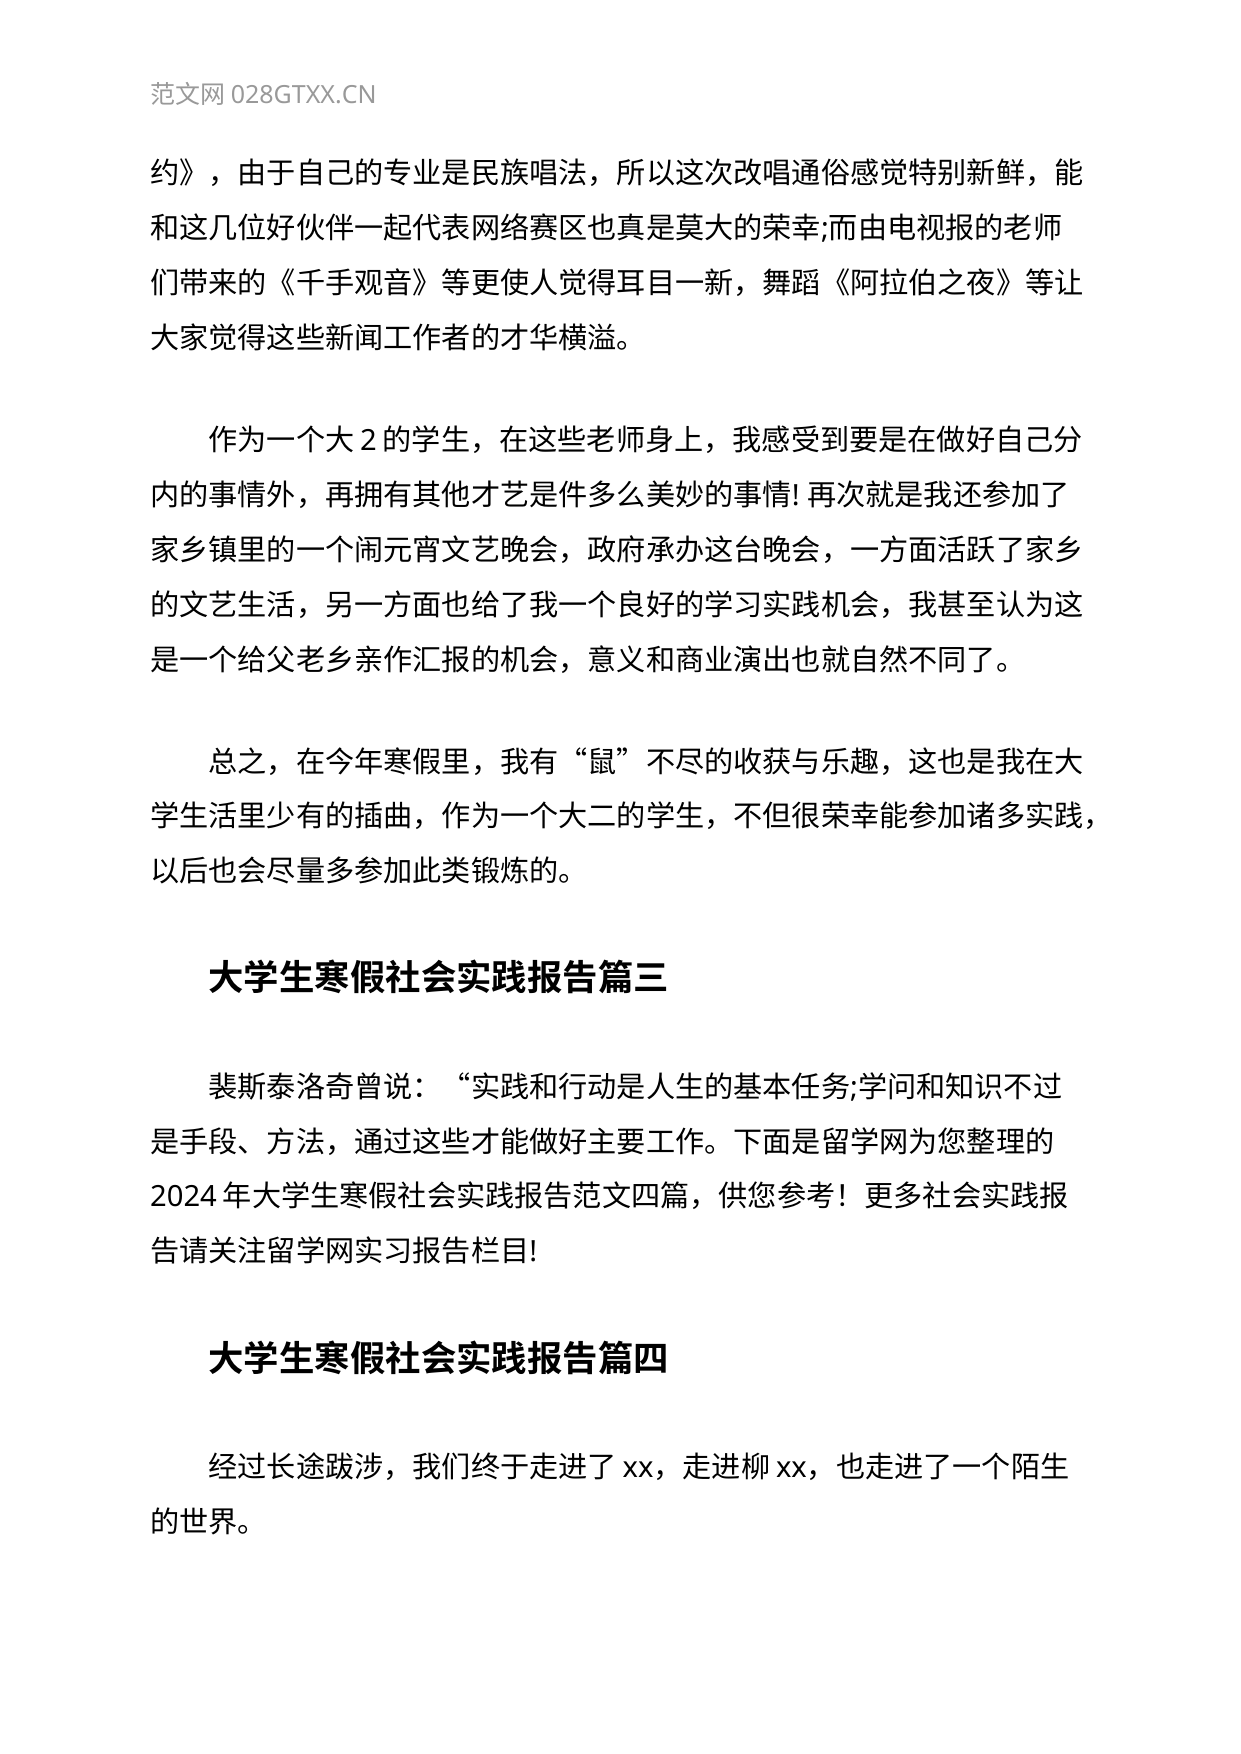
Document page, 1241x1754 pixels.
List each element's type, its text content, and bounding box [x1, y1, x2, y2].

text 经过长途跋涉，我们终于走进了xx，走进柳xx，也走进了一个陌生的世界。 [150, 1443, 1090, 1541]
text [150, 150, 1090, 357]
text 作为一个大2的学生，在这些老师身上，我感受到要是在做好自己分内的事情外，再拥有其他才艺是件多么美妙的事情! 再次就是我还参加了家乡镇里的一个闹元宵文艺晚会，政府承办这台晚会，一方面活跃了家乡的文艺生活，另一方面也给了我一个良好的学习实践机会，我甚至认为这是一个给父老乡亲作汇报的机会，意义和商业演出也就自然不同了。 [150, 417, 1090, 679]
text 大学生寒假社会实践报告篇四 [150, 1330, 1090, 1381]
text 大学生寒假社会实践报告篇三 [150, 950, 1090, 1001]
text 总之，在今年寒假里，我有“鼠”不尽的收获与乐趣，这也是我在大学生活里少有的插曲，作为一个大二的学生，不但很荣幸能参加诸多实践，以后也会尽量多参加此类锻炼的。 [150, 738, 1090, 890]
text 裴斯泰洛奇曾说：“实践和行动是人生的基本任务;学问和知识不过是手段、方法，通过这些才能做好主要工作。下面是留学网为您整理的2024年大学生寒假社会实践报告范文四篇，供您参考！更多社会实践报告请关注留学网实习报告栏目! [150, 1063, 1090, 1270]
